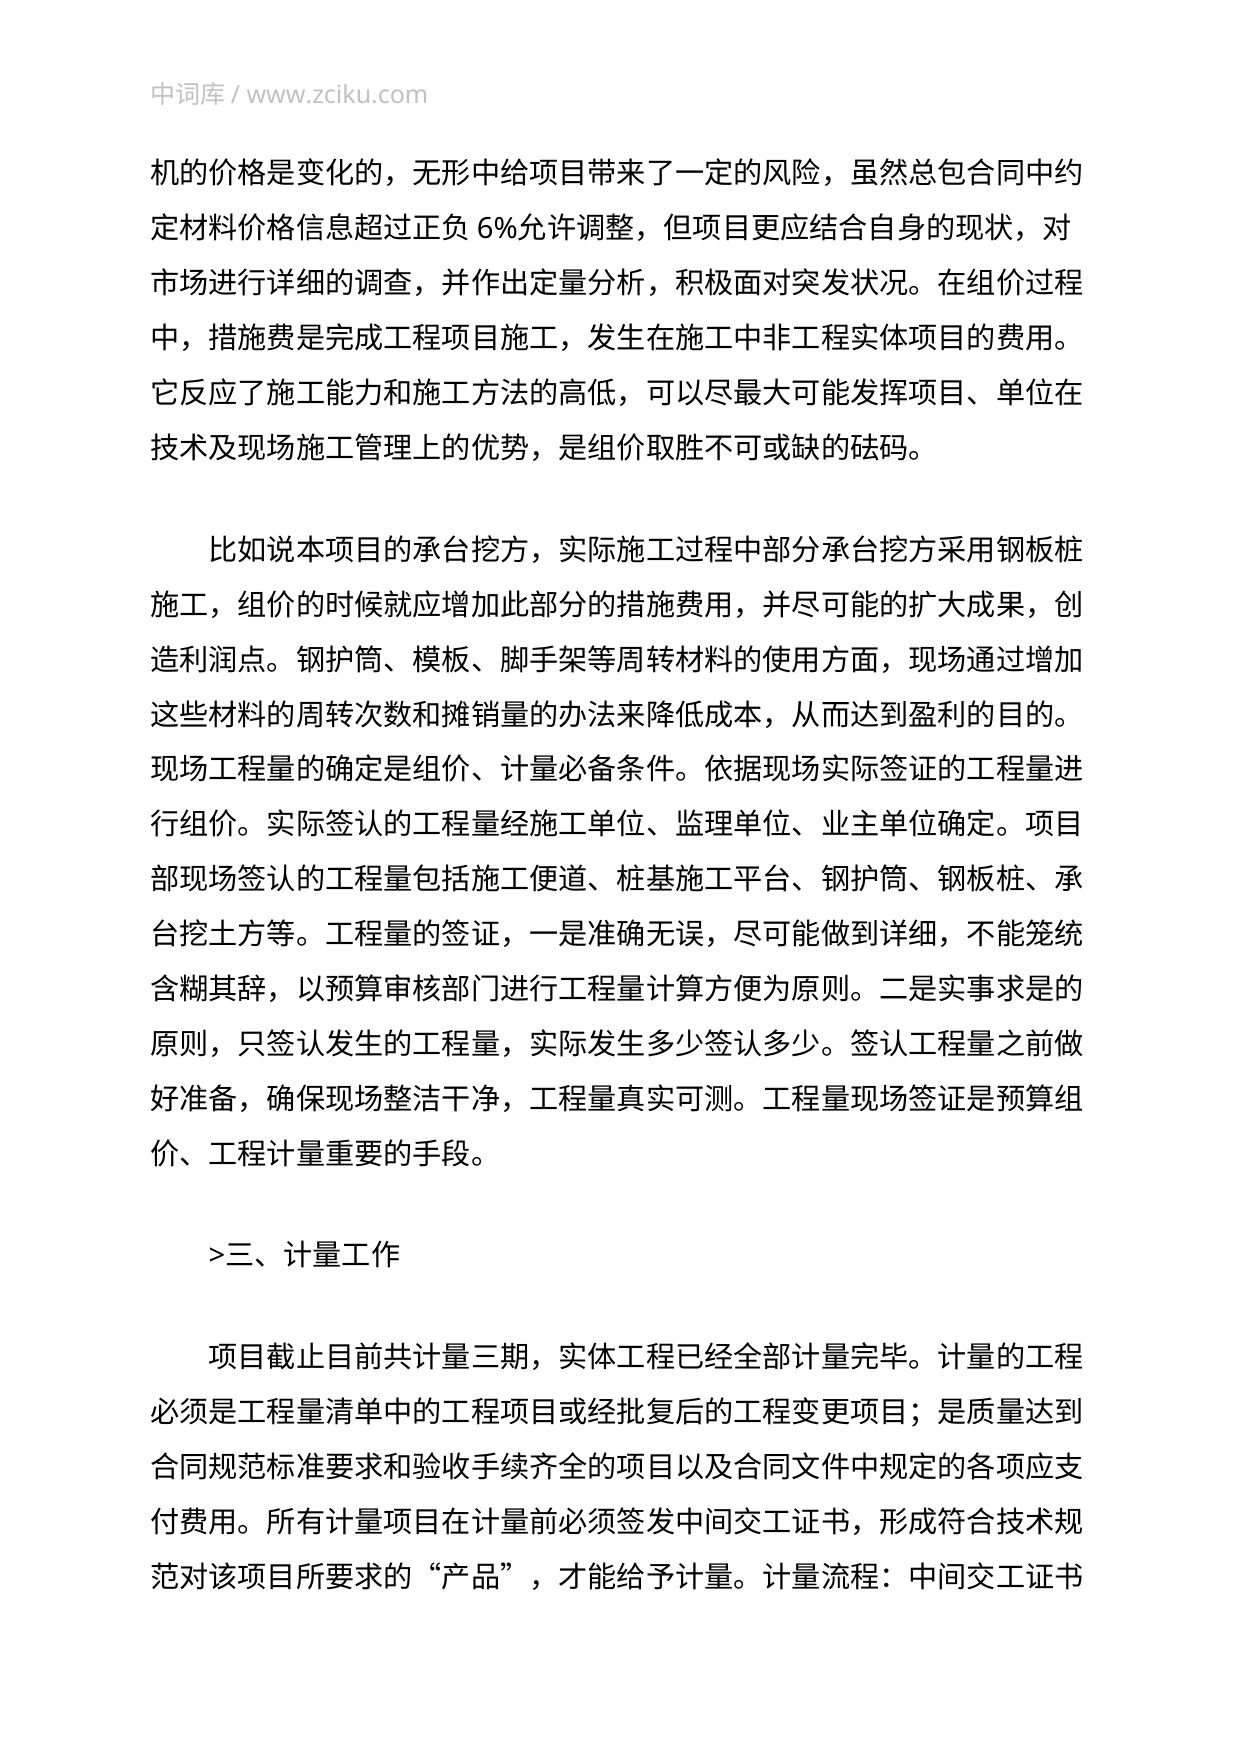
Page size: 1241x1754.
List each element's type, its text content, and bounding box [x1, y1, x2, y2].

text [150, 150, 1090, 467]
text 比如说本项目的承台挖方，实际施工过程中部分承台挖方采用钢板桩施工，组价的时候就应增加此部分的措施费用，并尽可能的扩大成果，创造利润点。钢护筒、模板、脚手架等周转材料的使用方面，现场通过增加这些材料的周转次数和摊销量的办法来降低成本，从而达到盈利的目的。现场工程量的确定是组价、计量必备条件。依据现场实际签证的工程量进行组价。实际签认的工程量经施工单位、监理单位、业主单位确定。项目部现场签认的工程量包括施工便道、桩基施工平台、钢护筒、钢板桩、承台挖土方等。工程量的签证，一是准确无误，尽可能做到详细，不能笼统含糊其辞，以预算审核部门进行工程量计算方便为原则。二是实事求是的原则，只签认发生的工程量，实际发生多少签认多少。签认工程量之前做好准备，确保现场整洁干净，工程量真实可测。工程量现场签证是预算组价、工程计量重要的手段。 [150, 526, 1090, 1172]
text >三、计量工作 [150, 1232, 1090, 1274]
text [150, 1334, 1090, 1596]
